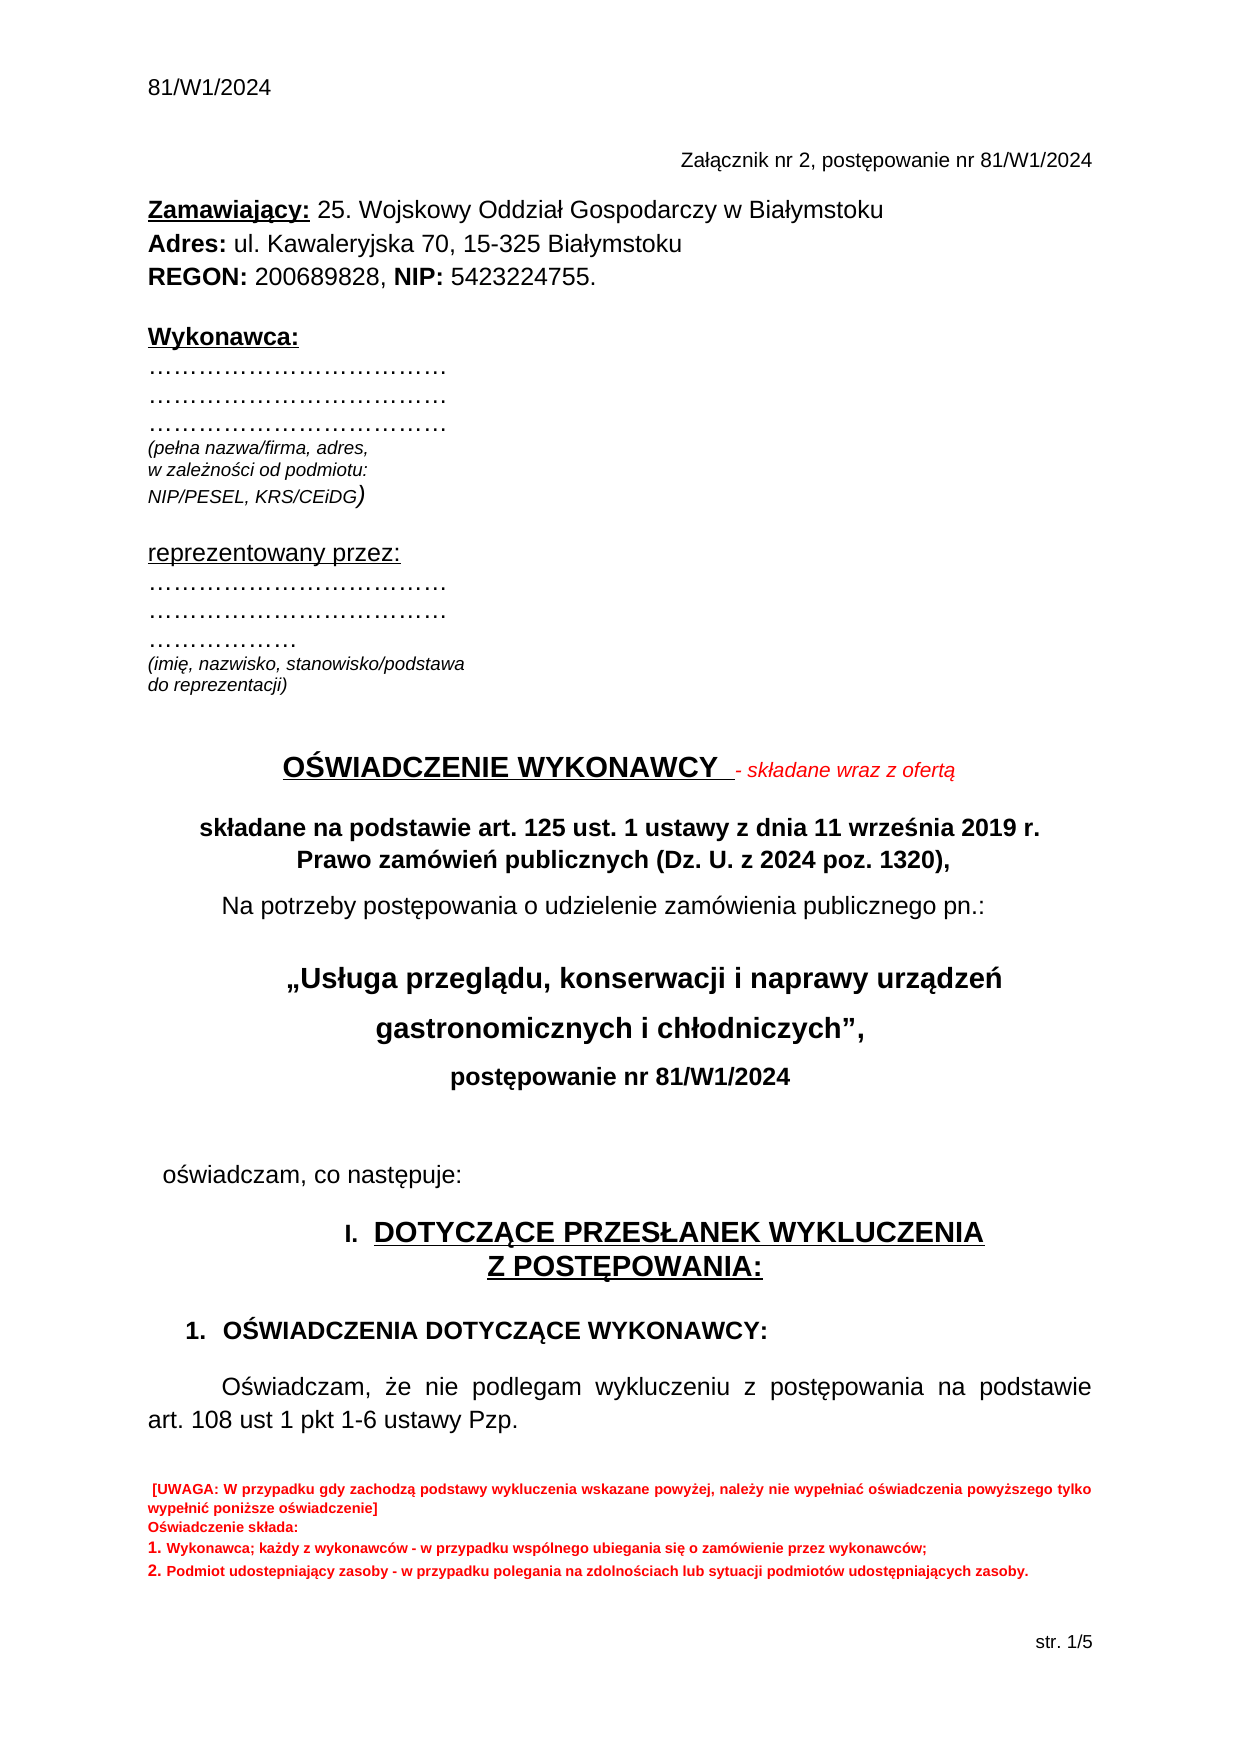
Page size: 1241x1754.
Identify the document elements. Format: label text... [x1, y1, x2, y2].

text „Usługa przeglądu, konserwacji i naprawy urządzeń gastronomicznych i chłodniczych”, [148, 961, 1093, 1045]
list OŚWIADCZENIA DOTYCZĄCE WYKONAWCY: [185, 1316, 1093, 1345]
text REGON: 200689828, NIP: 5423224755. [148, 262, 1093, 290]
text postępowanie nr 81/W1/2024 [148, 1062, 1093, 1090]
list Wykonawca; każdy z wykonawców - w przypadku wspólnego ubiegania się o zamówienie przez wykonawców; [148, 1538, 1107, 1557]
list Oświadczam, że nie podlegam wykluczeniu z postępowania na podstawie art. 108 ust 1 pkt 1-6 ustawy Pzp. [148, 1372, 1093, 1433]
list Z POSTĘPOWANIA: [260, 1249, 1093, 1283]
text reprezentowany przez: [148, 538, 1093, 566]
text składane na podstawie art. 125 ust. 1 ustawy z dnia 11 września 2019 r. [148, 812, 1093, 841]
text ……………………………………………………………………………… [148, 566, 472, 653]
text oświadczam, co następuje: [148, 1160, 1093, 1189]
text ……………………………………………………………………………………………… [148, 351, 472, 437]
text Załącznik nr 2, postępowanie nr 81/W1/2024 [177, 148, 1093, 172]
list DOTYCZĄCE PRZESŁANEK WYKLUCZENIA [236, 1216, 1093, 1249]
text Wykonawca: [148, 322, 1093, 351]
text Adres: ul. Kawaleryjska 70, 15-325 Białymstoku [148, 228, 1093, 257]
text (imię, nazwisko, stanowisko/podstawa do reprezentacji) [148, 653, 472, 696]
text Zamawiający: 25. Wojskowy Oddział Gospodarczy w Białymstoku [148, 196, 1093, 224]
text Na potrzeby postępowania o udzielenie zamówienia publicznego pn.: [148, 891, 1093, 920]
text Prawo zamówień publicznych (Dz. U. z 2024 poz. 1320), [148, 846, 1093, 874]
text [UWAGA: W przypadku gdy zachodzą podstawy wykluczenia wskazane powyżej, należy nie wypełniać oświadczenia powyższego tylko wypełnić poniższe oświadczenie] [148, 1481, 1093, 1517]
text OŚWIADCZENIE WYKONAWCY - składane wraz z ofertą [148, 750, 1093, 783]
list Podmiot udostepniający zasoby - w przypadku polegania na zdolnościach lub sytuacji podmiotów udostępniających zasoby. [148, 1560, 1093, 1579]
text (pełna nazwa/firma, adres, w zależności od podmiotu: NIP/PESEL, KRS/CEiDG) [148, 437, 472, 509]
text Oświadczenie składa: [148, 1519, 1093, 1536]
